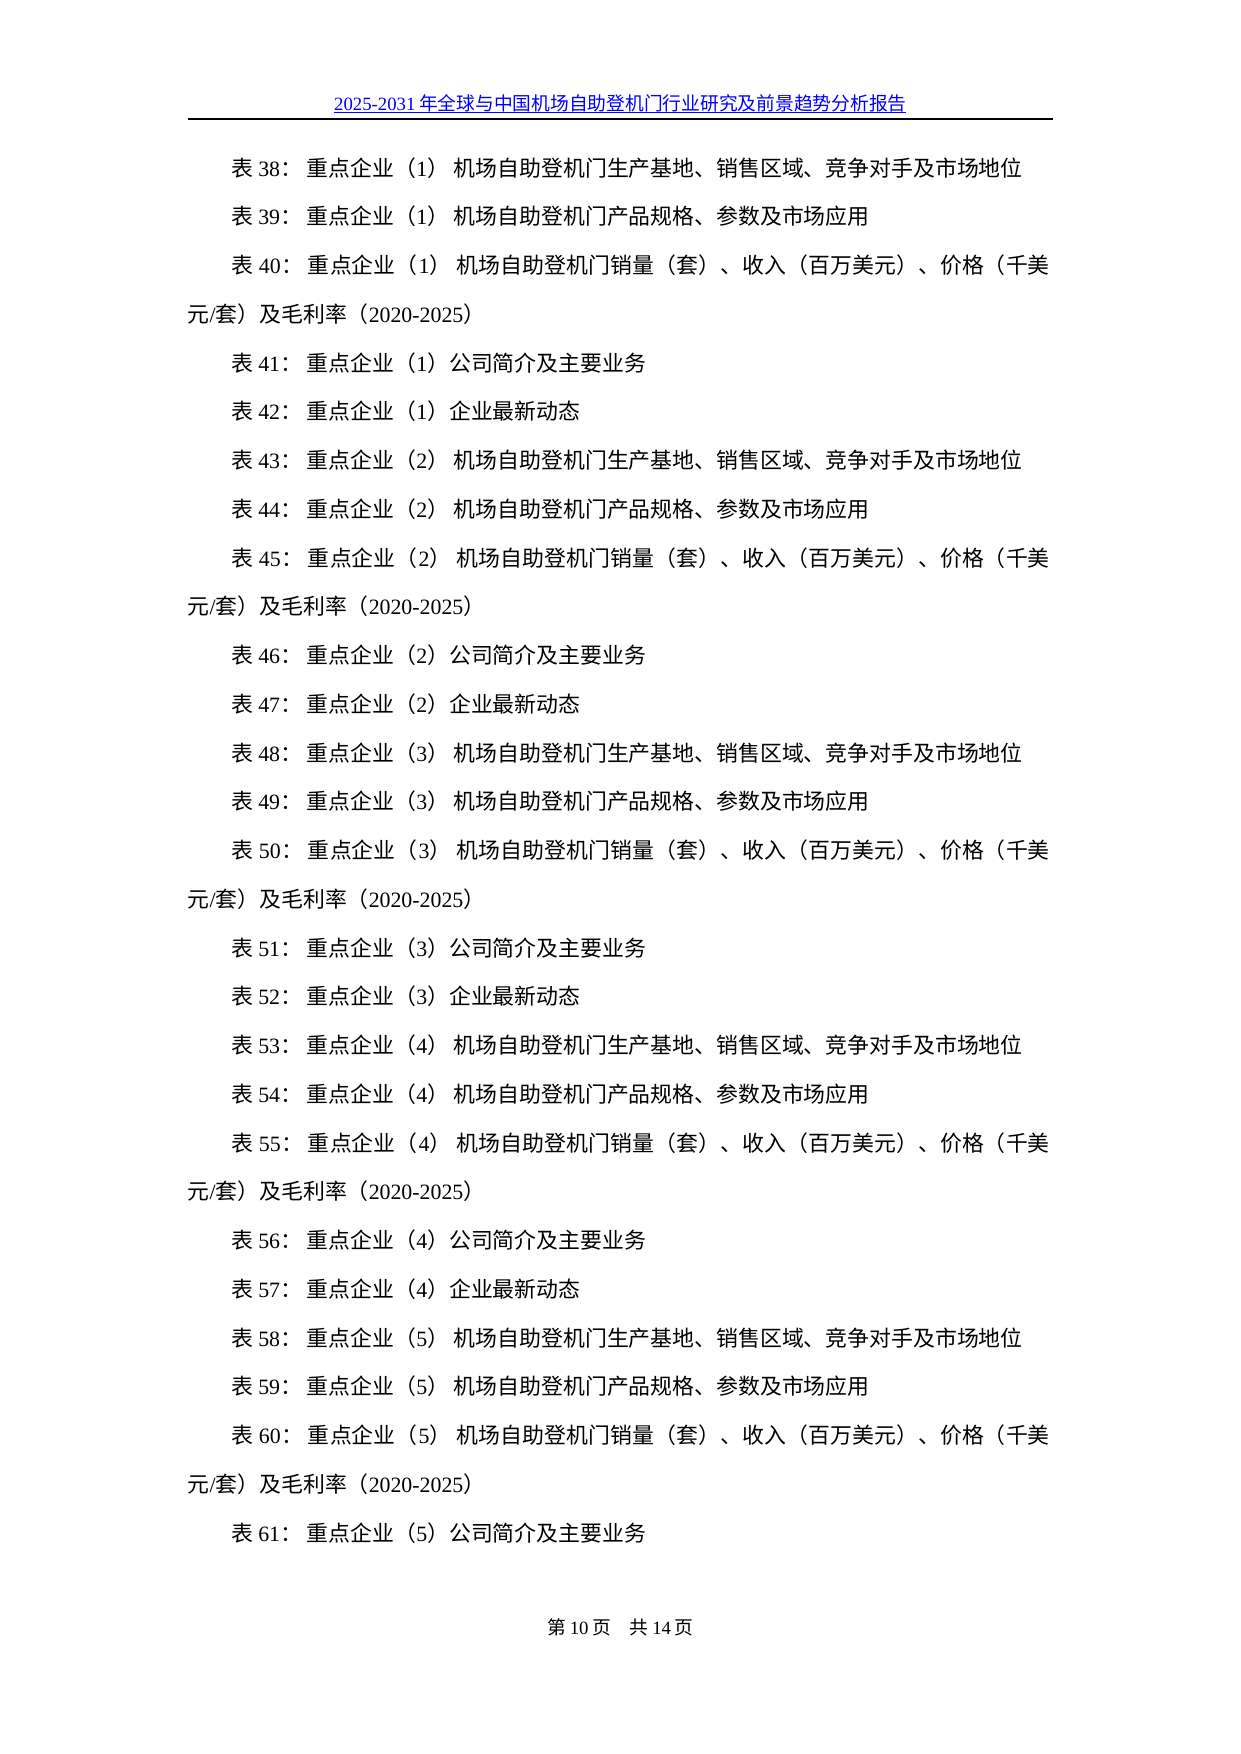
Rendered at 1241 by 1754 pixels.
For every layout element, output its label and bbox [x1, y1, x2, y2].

text [187, 150, 1053, 1548]
